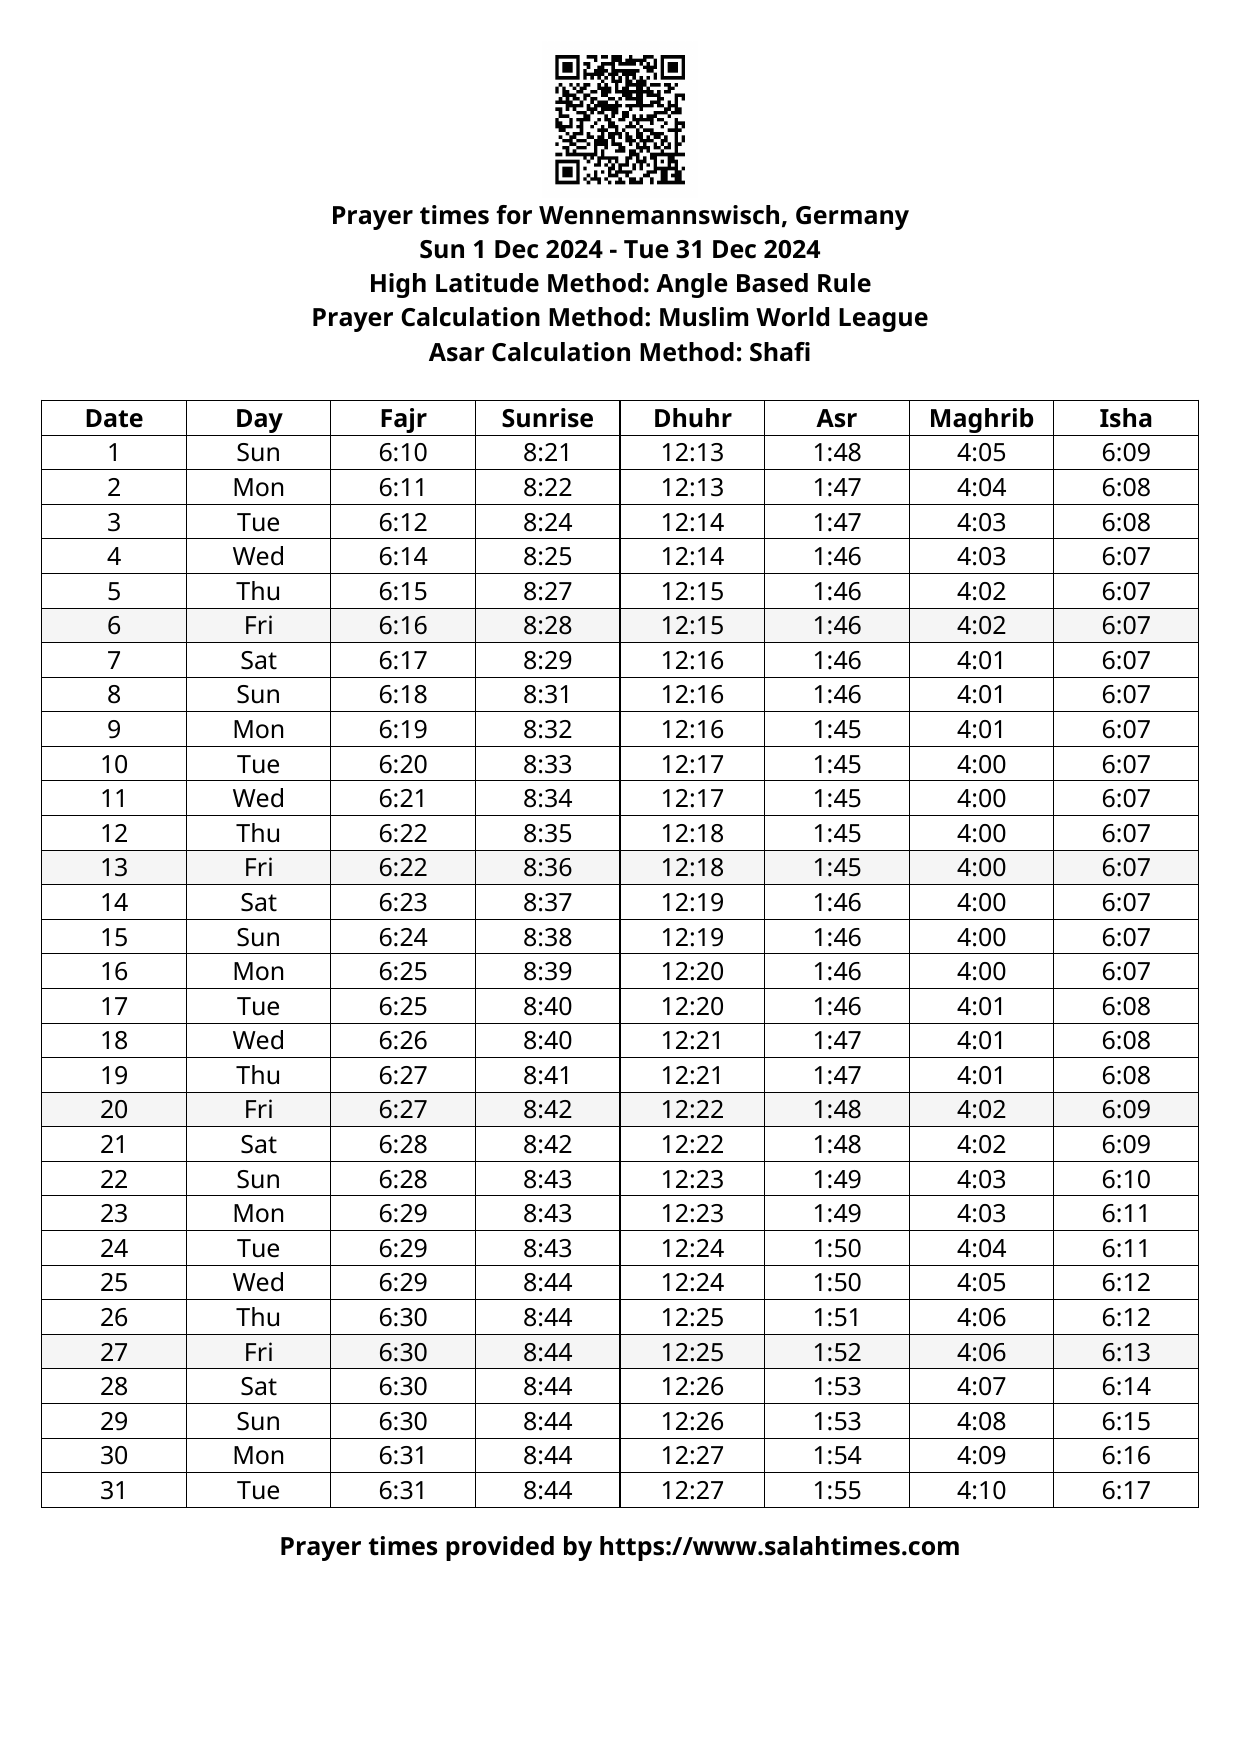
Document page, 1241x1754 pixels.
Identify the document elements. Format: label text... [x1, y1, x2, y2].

table_cell 12:22 [621, 1127, 764, 1161]
table_cell Sat [187, 1127, 330, 1161]
table_cell 1:51 [765, 1300, 909, 1334]
table_cell 6:14 [1054, 1369, 1198, 1403]
table_cell 4:00 [910, 954, 1053, 988]
table_cell 12:14 [621, 505, 764, 538]
table_cell 8:22 [476, 470, 619, 504]
table_cell 8:36 [476, 851, 619, 884]
table_cell Mon [187, 712, 330, 746]
table_cell 12:16 [621, 643, 764, 677]
table_cell Tue [187, 1231, 330, 1264]
table_cell 1:45 [765, 851, 909, 884]
table_cell 6:24 [331, 920, 475, 953]
table_cell Tue [187, 989, 330, 1022]
table_cell 6:11 [1054, 1231, 1198, 1264]
table_cell 12:23 [621, 1162, 764, 1195]
table_cell 6:07 [1054, 851, 1198, 884]
table_cell 8:40 [476, 989, 619, 1022]
table_cell 4:00 [910, 747, 1053, 780]
table_cell Sat [187, 1369, 330, 1403]
table_cell 12:26 [621, 1369, 764, 1403]
table_cell 1:46 [765, 539, 909, 573]
table_cell 12:22 [621, 1093, 764, 1126]
table_cell 8 [42, 678, 186, 711]
table_cell Tue [187, 505, 330, 538]
table_cell 4:00 [910, 885, 1053, 919]
table_cell 6:29 [331, 1266, 475, 1299]
table_cell Sat [187, 643, 330, 677]
table_cell 8:37 [476, 885, 619, 919]
table_cell 6:10 [331, 436, 475, 469]
table_cell 6:22 [331, 816, 475, 849]
table_cell 25 [42, 1266, 186, 1299]
table_cell 8:44 [476, 1369, 619, 1403]
table_cell Sun [187, 920, 330, 953]
table_cell 12:19 [621, 920, 764, 953]
picture [542, 41, 699, 198]
table_cell 14 [42, 885, 186, 919]
table_cell 28 [42, 1369, 186, 1403]
table_header Sunrise [476, 401, 619, 434]
table_cell 6:07 [1054, 574, 1198, 607]
table_cell 8:43 [476, 1196, 619, 1230]
table_cell 12:26 [621, 1404, 764, 1437]
table_cell 6:15 [331, 574, 475, 607]
table_cell 6:31 [331, 1473, 475, 1507]
table_cell 4:01 [910, 989, 1053, 1022]
table_cell 4:02 [910, 574, 1053, 607]
table_cell Sun [187, 436, 330, 469]
table_cell 19 [42, 1058, 186, 1092]
table_cell 8:44 [476, 1473, 619, 1507]
table_cell 9 [42, 712, 186, 746]
table_cell 12:16 [621, 712, 764, 746]
table_cell 5 [42, 574, 186, 607]
table_cell 26 [42, 1300, 186, 1334]
table_cell 6:16 [1054, 1439, 1198, 1472]
table_cell 6:12 [331, 505, 475, 538]
table_cell 4:02 [910, 1093, 1053, 1126]
table_cell 1:46 [765, 920, 909, 953]
table_cell 1:46 [765, 989, 909, 1022]
table_cell 4:01 [910, 1024, 1053, 1057]
table_cell 4:01 [910, 1058, 1053, 1092]
table_cell 6:27 [331, 1058, 475, 1092]
table_cell Fri [187, 1335, 330, 1368]
table_cell 12:20 [621, 954, 764, 988]
table_cell 6:12 [1054, 1266, 1198, 1299]
text High Latitude Method: Angle Based Rule [42, 266, 1198, 300]
table_cell 6:07 [1054, 920, 1198, 953]
table_cell 8:43 [476, 1231, 619, 1264]
table_cell 6:07 [1054, 885, 1198, 919]
table_cell 8:42 [476, 1127, 619, 1161]
table_cell 10 [42, 747, 186, 780]
table_cell 1:55 [765, 1473, 909, 1507]
table_cell 1:47 [765, 470, 909, 504]
table_cell 12:17 [621, 781, 764, 815]
table_cell 1:49 [765, 1162, 909, 1195]
table_cell 1:46 [765, 643, 909, 677]
table_cell 2 [42, 470, 186, 504]
table_cell Thu [187, 574, 330, 607]
table_cell 6:29 [331, 1196, 475, 1230]
table_cell 12:25 [621, 1335, 764, 1368]
table_cell 6:19 [331, 712, 475, 746]
table_cell 13 [42, 851, 186, 884]
table_cell 4:03 [910, 1162, 1053, 1195]
text Asar Calculation Method: Shafi [42, 334, 1198, 368]
table_cell 1:45 [765, 781, 909, 815]
table_cell 8:43 [476, 1162, 619, 1195]
table_cell 8:34 [476, 781, 619, 815]
table_cell 6 [42, 609, 186, 642]
table_cell Mon [187, 1196, 330, 1230]
table_cell 12:13 [621, 436, 764, 469]
table_cell 6:09 [1054, 436, 1198, 469]
table_cell 6:17 [331, 643, 475, 677]
table_cell 12:15 [621, 574, 764, 607]
table_cell Tue [187, 747, 330, 780]
table_cell 6:28 [331, 1127, 475, 1161]
table_cell 1:45 [765, 747, 909, 780]
table_cell 1:48 [765, 1127, 909, 1161]
table_cell 4:09 [910, 1439, 1053, 1472]
table_cell 7 [42, 643, 186, 677]
table_cell 6:07 [1054, 954, 1198, 988]
table_cell 8:40 [476, 1024, 619, 1057]
table_cell 6:27 [331, 1093, 475, 1126]
table_cell 6:07 [1054, 643, 1198, 677]
table_cell 4:05 [910, 1266, 1053, 1299]
table_cell 6:08 [1054, 470, 1198, 504]
table_cell 8:38 [476, 920, 619, 953]
table_cell 6:08 [1054, 989, 1198, 1022]
table_cell 4:00 [910, 851, 1053, 884]
table_cell 20 [42, 1093, 186, 1126]
table_cell 8:28 [476, 609, 619, 642]
table_cell 12:21 [621, 1058, 764, 1092]
table_cell 8:32 [476, 712, 619, 746]
table_cell 6:28 [331, 1162, 475, 1195]
table_cell 12:23 [621, 1196, 764, 1230]
table_cell 6:14 [331, 539, 475, 573]
table_cell 11 [42, 781, 186, 815]
table_cell 1:45 [765, 712, 909, 746]
table_cell 1:47 [765, 1024, 909, 1057]
table_cell 6:09 [1054, 1127, 1198, 1161]
table_cell 24 [42, 1231, 186, 1264]
table_cell 6:16 [331, 609, 475, 642]
table_cell Fri [187, 1093, 330, 1126]
table_cell 6:17 [1054, 1473, 1198, 1507]
table_cell 4 [42, 539, 186, 573]
table_cell 12:16 [621, 678, 764, 711]
table_cell 8:27 [476, 574, 619, 607]
table_cell 1:46 [765, 954, 909, 988]
table_cell Sun [187, 678, 330, 711]
table_cell 6:12 [1054, 1300, 1198, 1334]
table_cell 4:06 [910, 1300, 1053, 1334]
text Prayer times provided by https://www.salahtimes.com [42, 1528, 1198, 1563]
table_cell 1:48 [765, 1093, 909, 1126]
table_cell 6:07 [1054, 747, 1198, 780]
table_cell 12:27 [621, 1439, 764, 1472]
table_cell Fri [187, 609, 330, 642]
table_cell Sun [187, 1162, 330, 1195]
table_cell 4:04 [910, 1231, 1053, 1264]
table_cell Sat [187, 885, 330, 919]
table_cell 4:00 [910, 781, 1053, 815]
table_cell Wed [187, 781, 330, 815]
table_cell 12:24 [621, 1266, 764, 1299]
table_cell 12:27 [621, 1473, 764, 1507]
table_cell Tue [187, 1473, 330, 1507]
table_cell 1:48 [765, 436, 909, 469]
table_cell 6:30 [331, 1335, 475, 1368]
table_cell 12:21 [621, 1024, 764, 1057]
table_cell 4:00 [910, 920, 1053, 953]
table_cell 29 [42, 1404, 186, 1437]
table_cell 12:13 [621, 470, 764, 504]
table_cell 8:29 [476, 643, 619, 677]
table_cell 6:18 [331, 678, 475, 711]
table_cell 6:11 [331, 470, 475, 504]
table_cell 6:22 [331, 851, 475, 884]
table_cell 31 [42, 1473, 186, 1507]
table_cell 1:46 [765, 678, 909, 711]
table_cell 1:50 [765, 1231, 909, 1264]
table_cell 12:24 [621, 1231, 764, 1264]
table_cell 6:25 [331, 954, 475, 988]
table_cell 6:10 [1054, 1162, 1198, 1195]
table_header Date [42, 401, 186, 434]
table_cell 6:25 [331, 989, 475, 1022]
table_cell 8:41 [476, 1058, 619, 1092]
table_cell 1 [42, 436, 186, 469]
table_cell 4:07 [910, 1369, 1053, 1403]
table_cell 4:01 [910, 643, 1053, 677]
table_header Isha [1054, 401, 1198, 434]
table_cell 6:31 [331, 1439, 475, 1472]
table_cell 12:18 [621, 851, 764, 884]
table_cell 8:42 [476, 1093, 619, 1126]
table_cell 15 [42, 920, 186, 953]
table_cell 1:46 [765, 885, 909, 919]
table_cell 8:44 [476, 1404, 619, 1437]
table_cell 4:05 [910, 436, 1053, 469]
table_cell 8:25 [476, 539, 619, 573]
table_cell Thu [187, 816, 330, 849]
table_cell 1:45 [765, 816, 909, 849]
table_header Day [187, 401, 330, 434]
table_cell 6:20 [331, 747, 475, 780]
table_cell 8:39 [476, 954, 619, 988]
table_cell 4:08 [910, 1404, 1053, 1437]
table_cell 8:33 [476, 747, 619, 780]
table_cell 6:21 [331, 781, 475, 815]
table_header Fajr [331, 401, 475, 434]
table_cell 6:07 [1054, 712, 1198, 746]
table_cell 4:10 [910, 1473, 1053, 1507]
table_cell 6:07 [1054, 609, 1198, 642]
table_cell 1:50 [765, 1266, 909, 1299]
table_cell 6:30 [331, 1404, 475, 1437]
table_cell 6:09 [1054, 1093, 1198, 1126]
table_cell Thu [187, 1300, 330, 1334]
table_cell 6:29 [331, 1231, 475, 1264]
table_cell 12:14 [621, 539, 764, 573]
table_cell 1:47 [765, 1058, 909, 1092]
table_cell 12:18 [621, 816, 764, 849]
table_cell 1:46 [765, 574, 909, 607]
table_cell 6:08 [1054, 1058, 1198, 1092]
table_header Asr [765, 401, 909, 434]
table_cell 4:00 [910, 816, 1053, 849]
table_cell 12 [42, 816, 186, 849]
table_cell 4:02 [910, 1127, 1053, 1161]
table_cell 4:03 [910, 1196, 1053, 1230]
table_header Dhuhr [621, 401, 764, 434]
table_cell 27 [42, 1335, 186, 1368]
table_cell Thu [187, 1058, 330, 1092]
table_cell 1:46 [765, 609, 909, 642]
table_cell 8:35 [476, 816, 619, 849]
table_cell 6:08 [1054, 505, 1198, 538]
table_cell Wed [187, 1266, 330, 1299]
table_cell 22 [42, 1162, 186, 1195]
table_cell Mon [187, 470, 330, 504]
table_cell 1:47 [765, 505, 909, 538]
table_cell 23 [42, 1196, 186, 1230]
table_cell Mon [187, 954, 330, 988]
table_cell 3 [42, 505, 186, 538]
table_cell 1:49 [765, 1196, 909, 1230]
table_cell 18 [42, 1024, 186, 1057]
table_cell 12:20 [621, 989, 764, 1022]
table_cell 4:01 [910, 712, 1053, 746]
table_cell 6:13 [1054, 1335, 1198, 1368]
table_cell 1:52 [765, 1335, 909, 1368]
table_cell 8:44 [476, 1335, 619, 1368]
text Prayer times for Wennemannswisch, Germany [42, 198, 1198, 232]
table_cell Mon [187, 1439, 330, 1472]
table_cell 6:23 [331, 885, 475, 919]
table_cell 12:15 [621, 609, 764, 642]
table_cell 21 [42, 1127, 186, 1161]
table_cell Sun [187, 1404, 330, 1437]
table_cell Wed [187, 539, 330, 573]
table_cell 30 [42, 1439, 186, 1472]
text Prayer Calculation Method: Muslim World League [42, 300, 1198, 334]
text Sun 1 Dec 2024 - Tue 31 Dec 2024 [42, 232, 1198, 266]
table_cell 1:53 [765, 1369, 909, 1403]
table_cell 1:53 [765, 1404, 909, 1437]
table_cell 16 [42, 954, 186, 988]
table_cell 6:07 [1054, 678, 1198, 711]
table_cell 8:44 [476, 1439, 619, 1472]
table_cell 4:03 [910, 539, 1053, 573]
table_cell 12:19 [621, 885, 764, 919]
table_cell 8:44 [476, 1300, 619, 1334]
table_cell 6:30 [331, 1300, 475, 1334]
table_cell 4:04 [910, 470, 1053, 504]
table_cell 12:25 [621, 1300, 764, 1334]
table_cell 6:15 [1054, 1404, 1198, 1437]
table_cell 8:31 [476, 678, 619, 711]
table_cell 12:17 [621, 747, 764, 780]
table_cell 6:11 [1054, 1196, 1198, 1230]
table_cell 6:26 [331, 1024, 475, 1057]
table_cell 8:21 [476, 436, 619, 469]
table_cell 17 [42, 989, 186, 1022]
table_header Maghrib [910, 401, 1053, 434]
table_cell 6:07 [1054, 781, 1198, 815]
table_cell 4:06 [910, 1335, 1053, 1368]
table_cell 4:03 [910, 505, 1053, 538]
table_cell 6:07 [1054, 816, 1198, 849]
table_cell Wed [187, 1024, 330, 1057]
table_cell 8:44 [476, 1266, 619, 1299]
table_cell 4:02 [910, 609, 1053, 642]
table_cell 6:07 [1054, 539, 1198, 573]
table_cell 6:30 [331, 1369, 475, 1403]
table_cell 4:01 [910, 678, 1053, 711]
table_cell 6:08 [1054, 1024, 1198, 1057]
table_cell 1:54 [765, 1439, 909, 1472]
table_cell 8:24 [476, 505, 619, 538]
table_cell Fri [187, 851, 330, 884]
